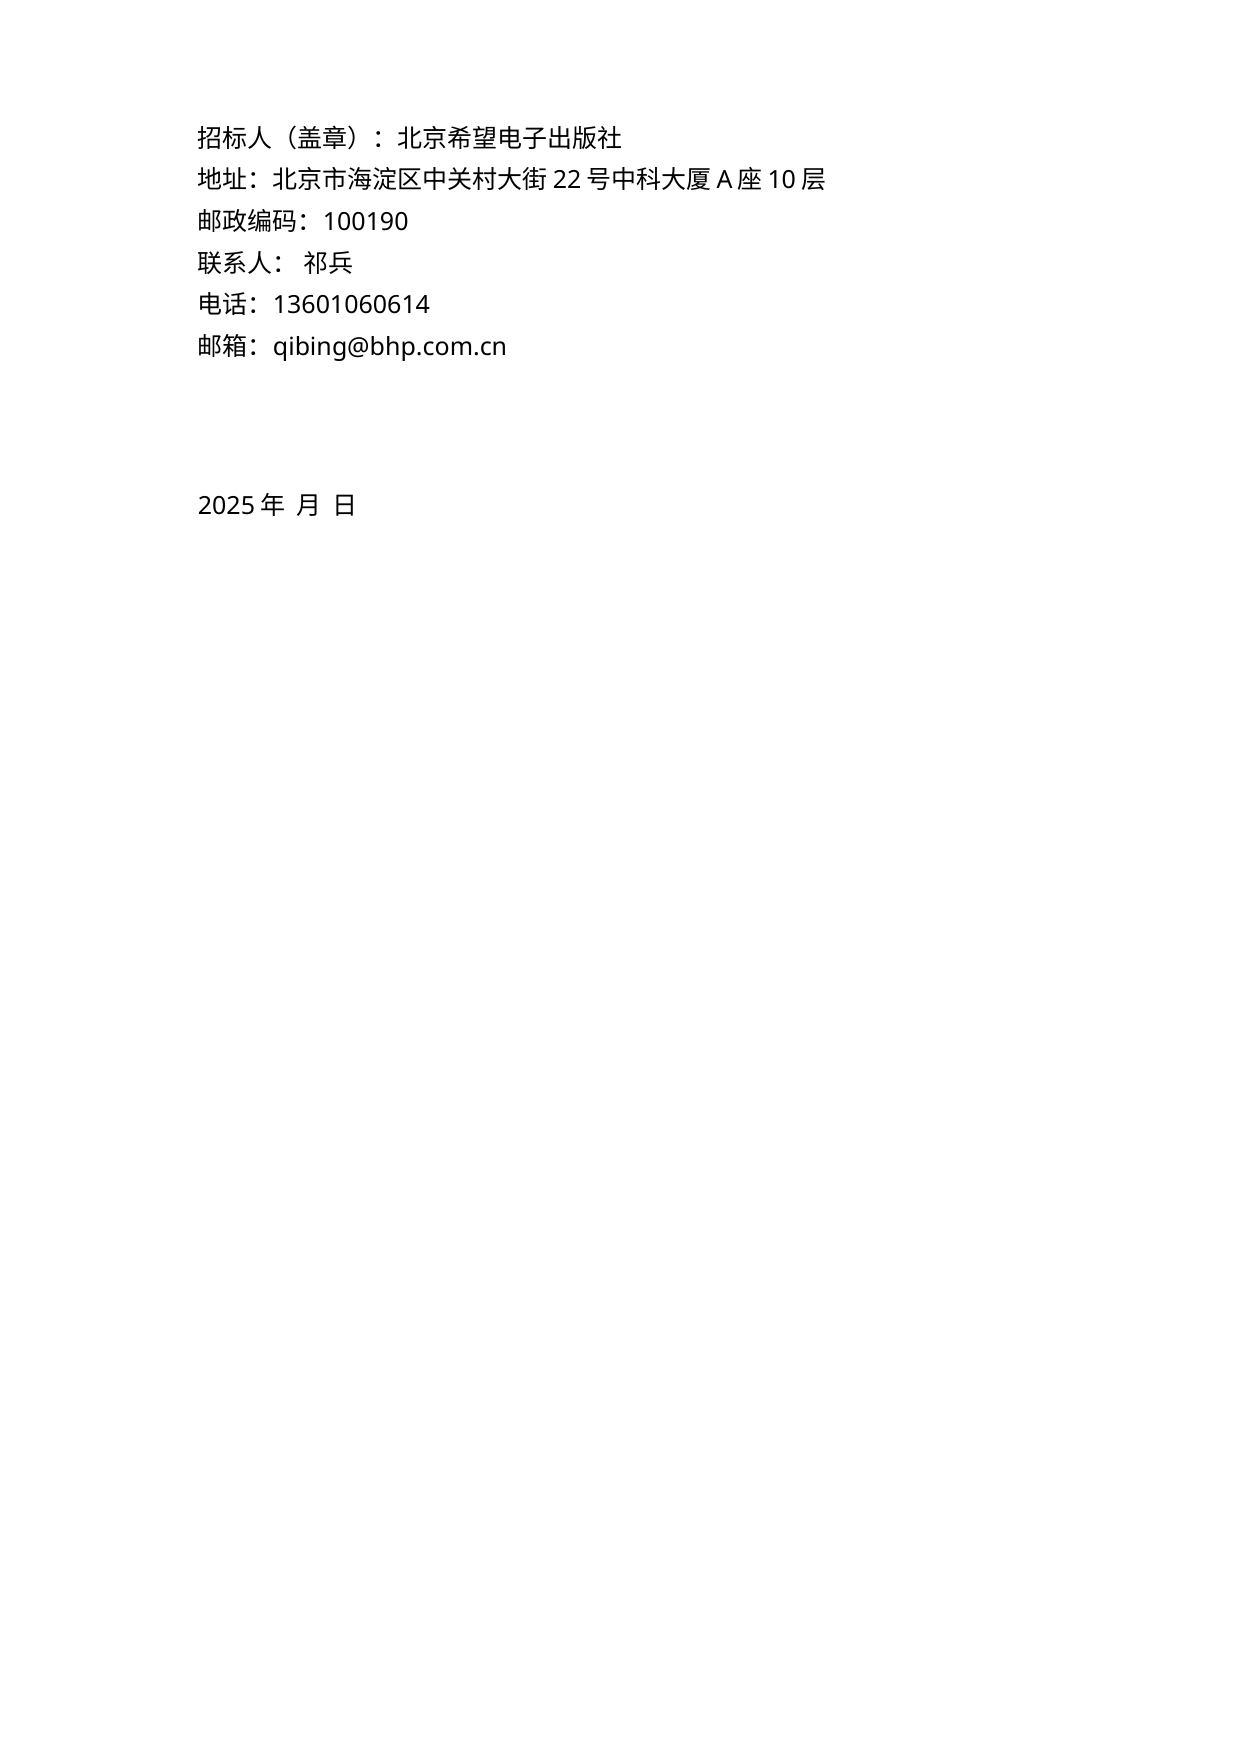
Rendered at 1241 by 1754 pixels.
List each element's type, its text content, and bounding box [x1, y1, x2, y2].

text 地址：北京市海淀区中关村大街22号中科大厦A座10层 [148, 160, 1122, 196]
text 联系人： 祁兵 [148, 243, 1122, 279]
text 邮政编码：100190 [148, 201, 1122, 238]
text 2025年 月 日 [148, 486, 1122, 522]
text 电话：13601060614 [148, 285, 1122, 321]
text 邮箱：qibing@bhp.com.cn [148, 326, 1122, 363]
text 招标人（盖章）：北京希望电子出版社 [148, 118, 1122, 154]
